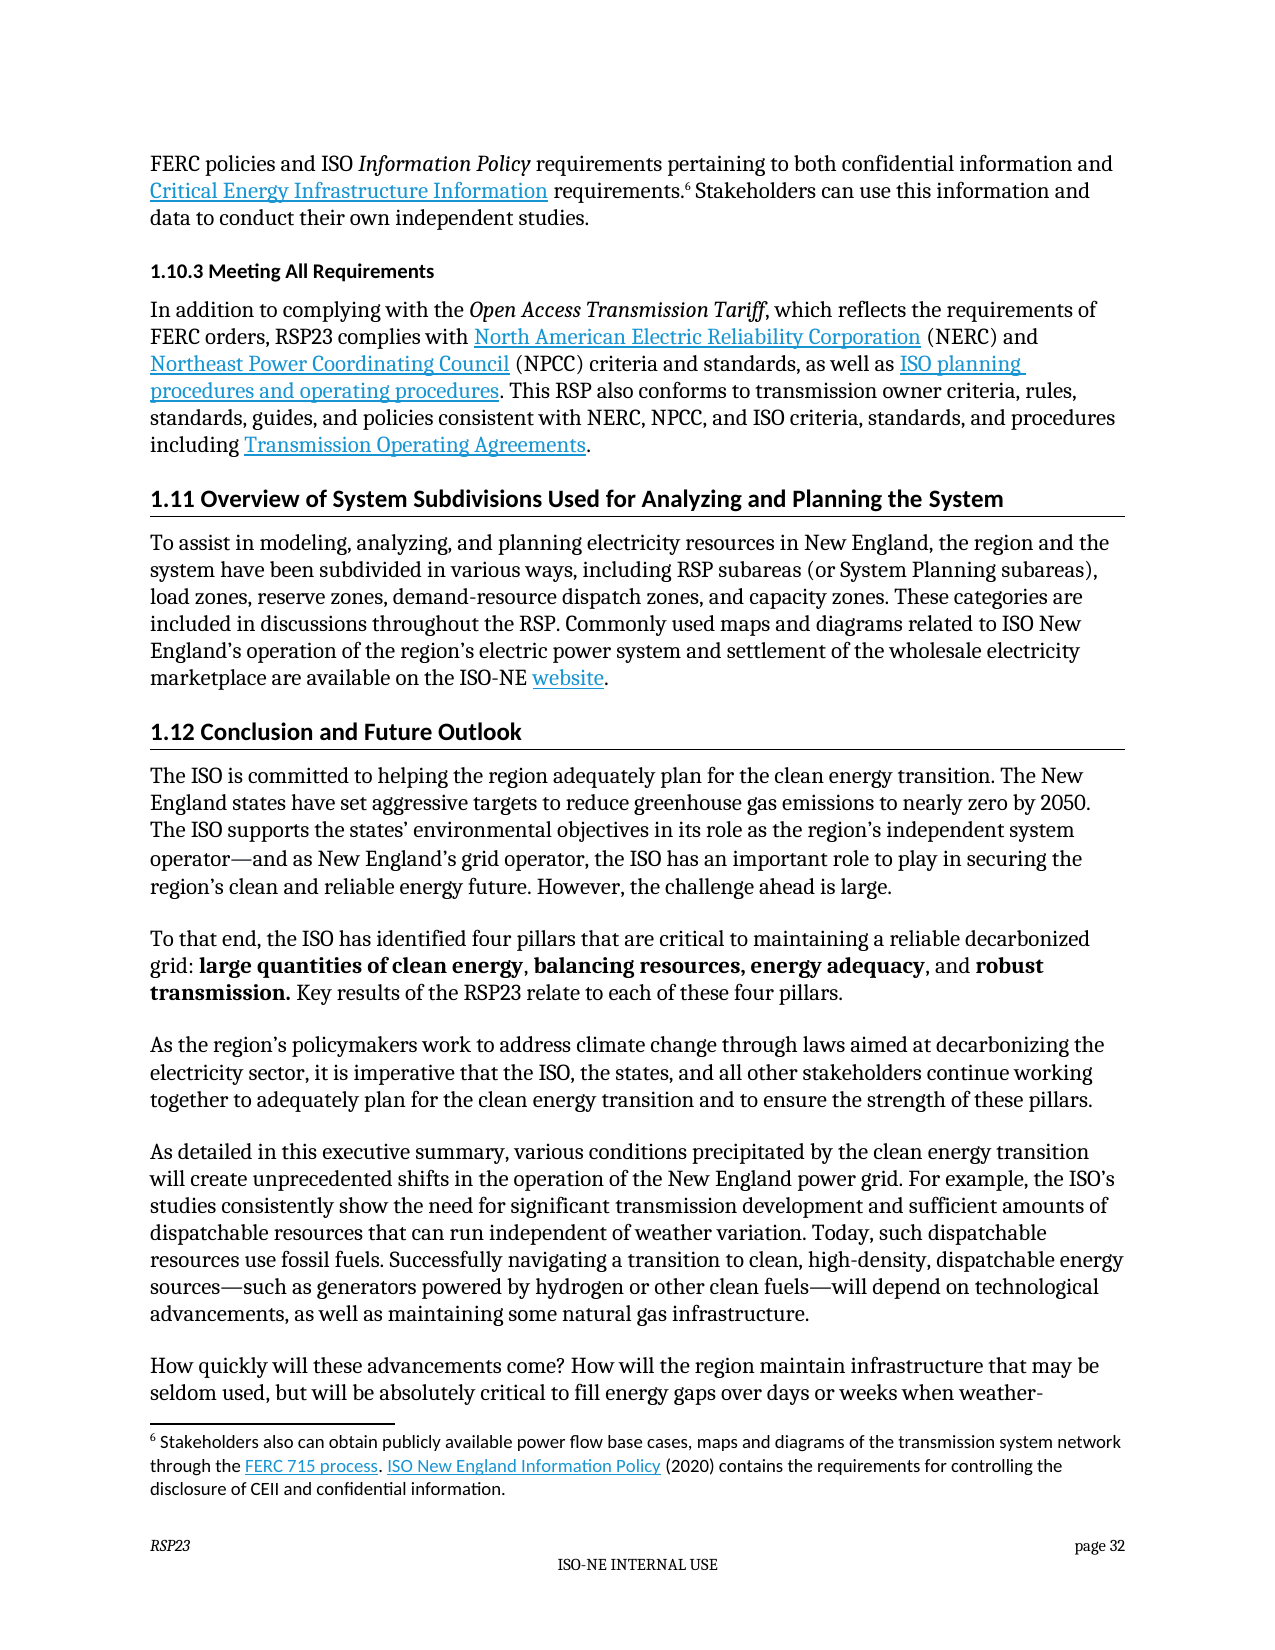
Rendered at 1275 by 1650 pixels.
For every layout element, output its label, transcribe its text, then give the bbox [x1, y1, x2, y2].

text In addition to complying with the Open Access Transmission Tariff, which reflects the requirements of FERC orders, RSP23 complies with North American Electric Reliability Corporation (NERC) and Northeast Power Coordinating Council (NPCC) criteria and standards, as well as ISO planning procedures and operating procedures. This RSP also conforms to transmission owner criteria, rules, standards, guides, and policies consistent with NERC, NPCC, and ISO criteria, standards, and procedures including Transmission Operating Agreements. [150, 296, 1125, 458]
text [150, 1352, 1125, 1406]
text As detailed in this executive summary, various conditions precipitated by the clean energy transition will create unprecedented shifts in the operation of the New England power grid. For example, the ISO’s studies consistently show the need for significant transmission development and sufficient amounts of dispatchable resources that can run independent of weather variation. Today, such dispatchable resources use fossil fuels. Successfully navigating a transition to clean, high-density, dispatchable energy sources—such as generators powered by hydrogen or other clean fuels—will depend on technological advancements, as well as maintaining some natural gas infrastructure. [150, 1138, 1125, 1327]
text As the region’s policymakers work to address climate change through laws aimed at decarbonizing the electricity sector, it is imperative that the ISO, the states, and all other stakeholders continue working together to adequately plan for the clean energy transition and to ensure the strength of these pillars. [150, 1031, 1125, 1113]
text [150, 150, 1125, 231]
text To assist in modeling, analyzing, and planning electricity resources in New England, the region and the system have been subdivided in various ways, including RSP subareas (or System Planning subareas), load zones, reserve zones, demand-resource dispatch zones, and capacity zones. These categories are included in discussions throughout the RSP. Commonly used maps and diagrams related to ISO New England’s operation of the region’s electric power system and settlement of the wholesale electricity marketplace are available on the ISO-NE website. [150, 529, 1125, 691]
subtitle Conclusion and Future Outlook [150, 716, 1125, 749]
subtitle Meeting All Requirements [150, 256, 1125, 283]
text The ISO is committed to helping the region adequately plan for the clean energy transition. The New England states have set aggressive targets to reduce greenhouse gas emissions to nearly zero by 2050. The ISO supports the states’ environmental objectives in its role as the region’s independent system operator—and as New England’s grid operator, the ISO has an important role to play in securing the region’s clean and reliable energy future. However, the challenge ahead is large. [150, 762, 1125, 900]
subtitle Overview of System Subdivisions Used for Analyzing and Planning the System [150, 483, 1125, 516]
text To that end, the ISO has identified four pillars that are critical to maintaining a reliable decarbonized grid: large quantities of clean energy, balancing resources, energy adequacy, and robust transmission. Key results of the RSP23 relate to each of these four pillars. [150, 925, 1125, 1006]
